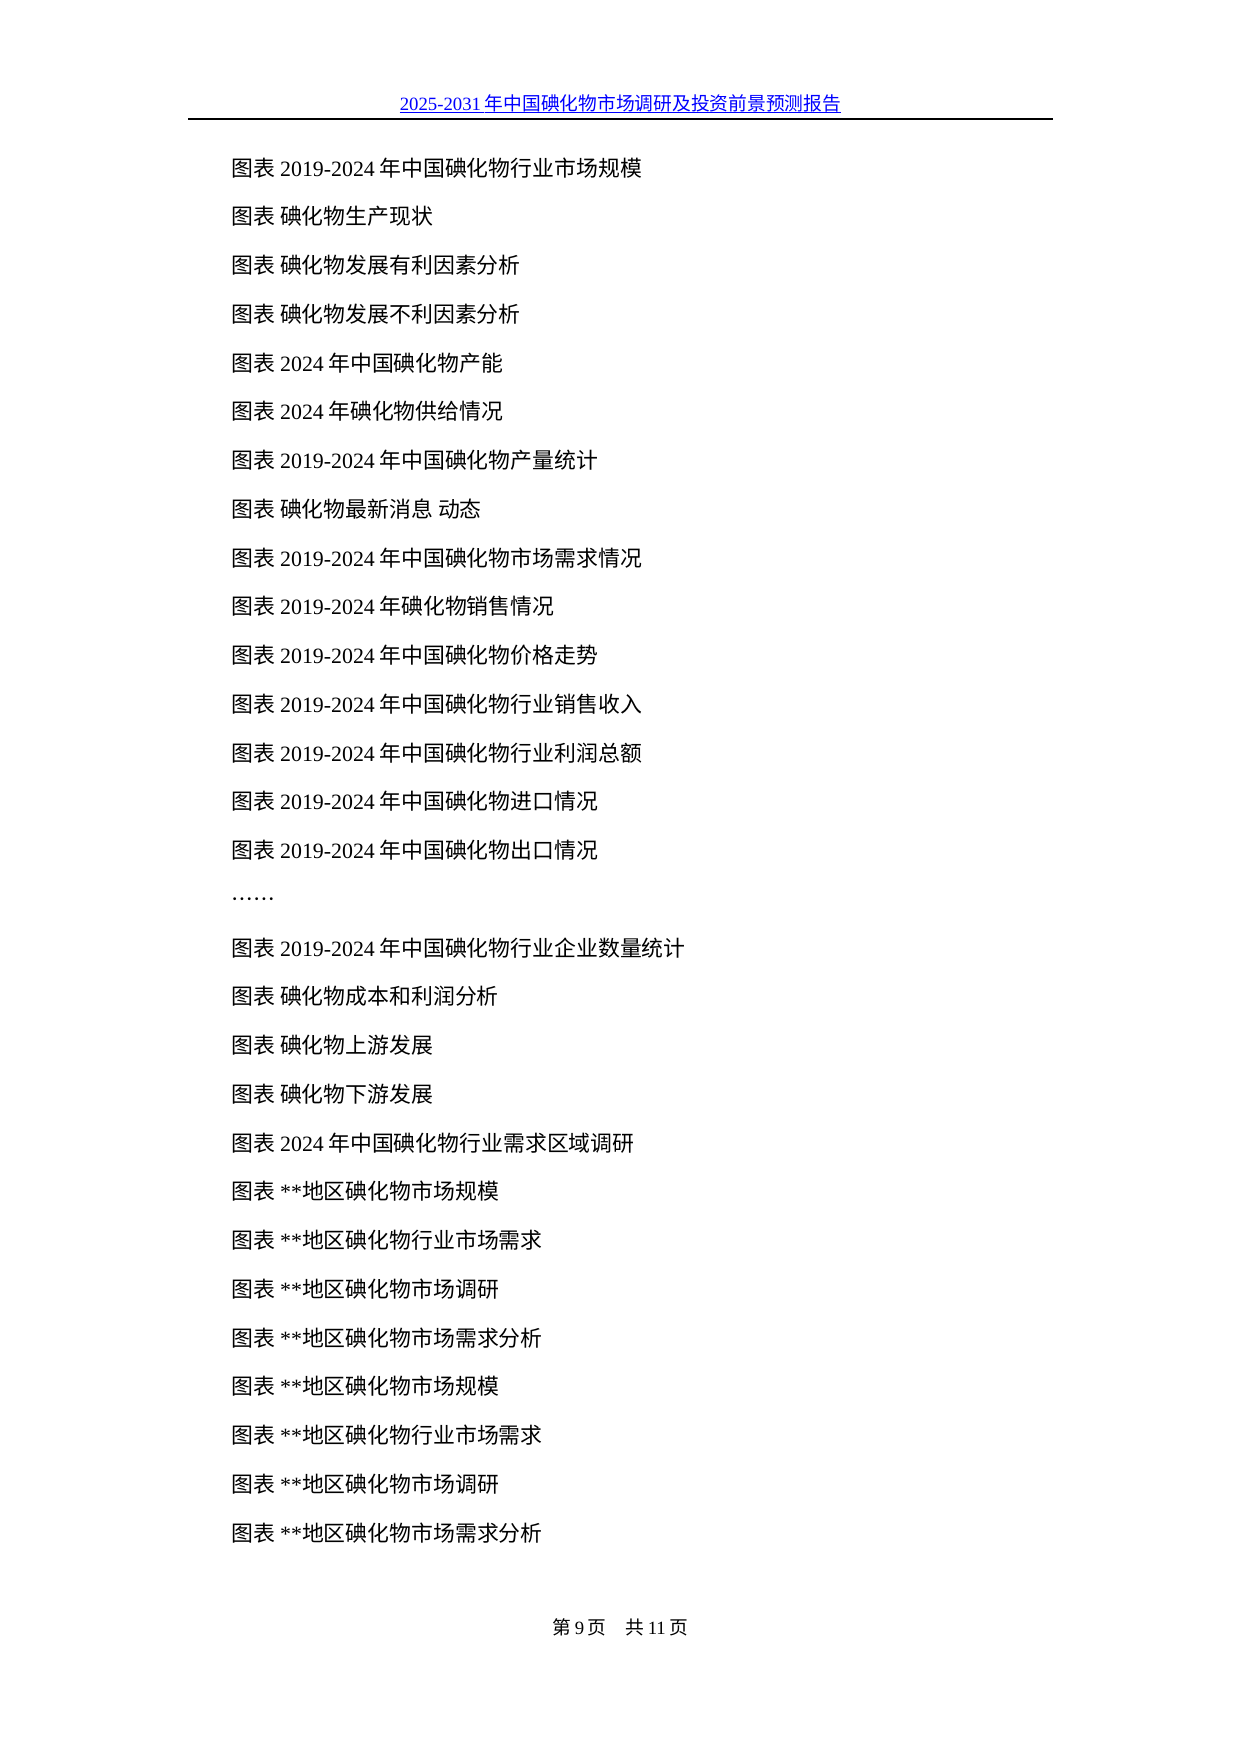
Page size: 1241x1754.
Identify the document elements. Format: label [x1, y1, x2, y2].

text [187, 150, 1053, 1548]
